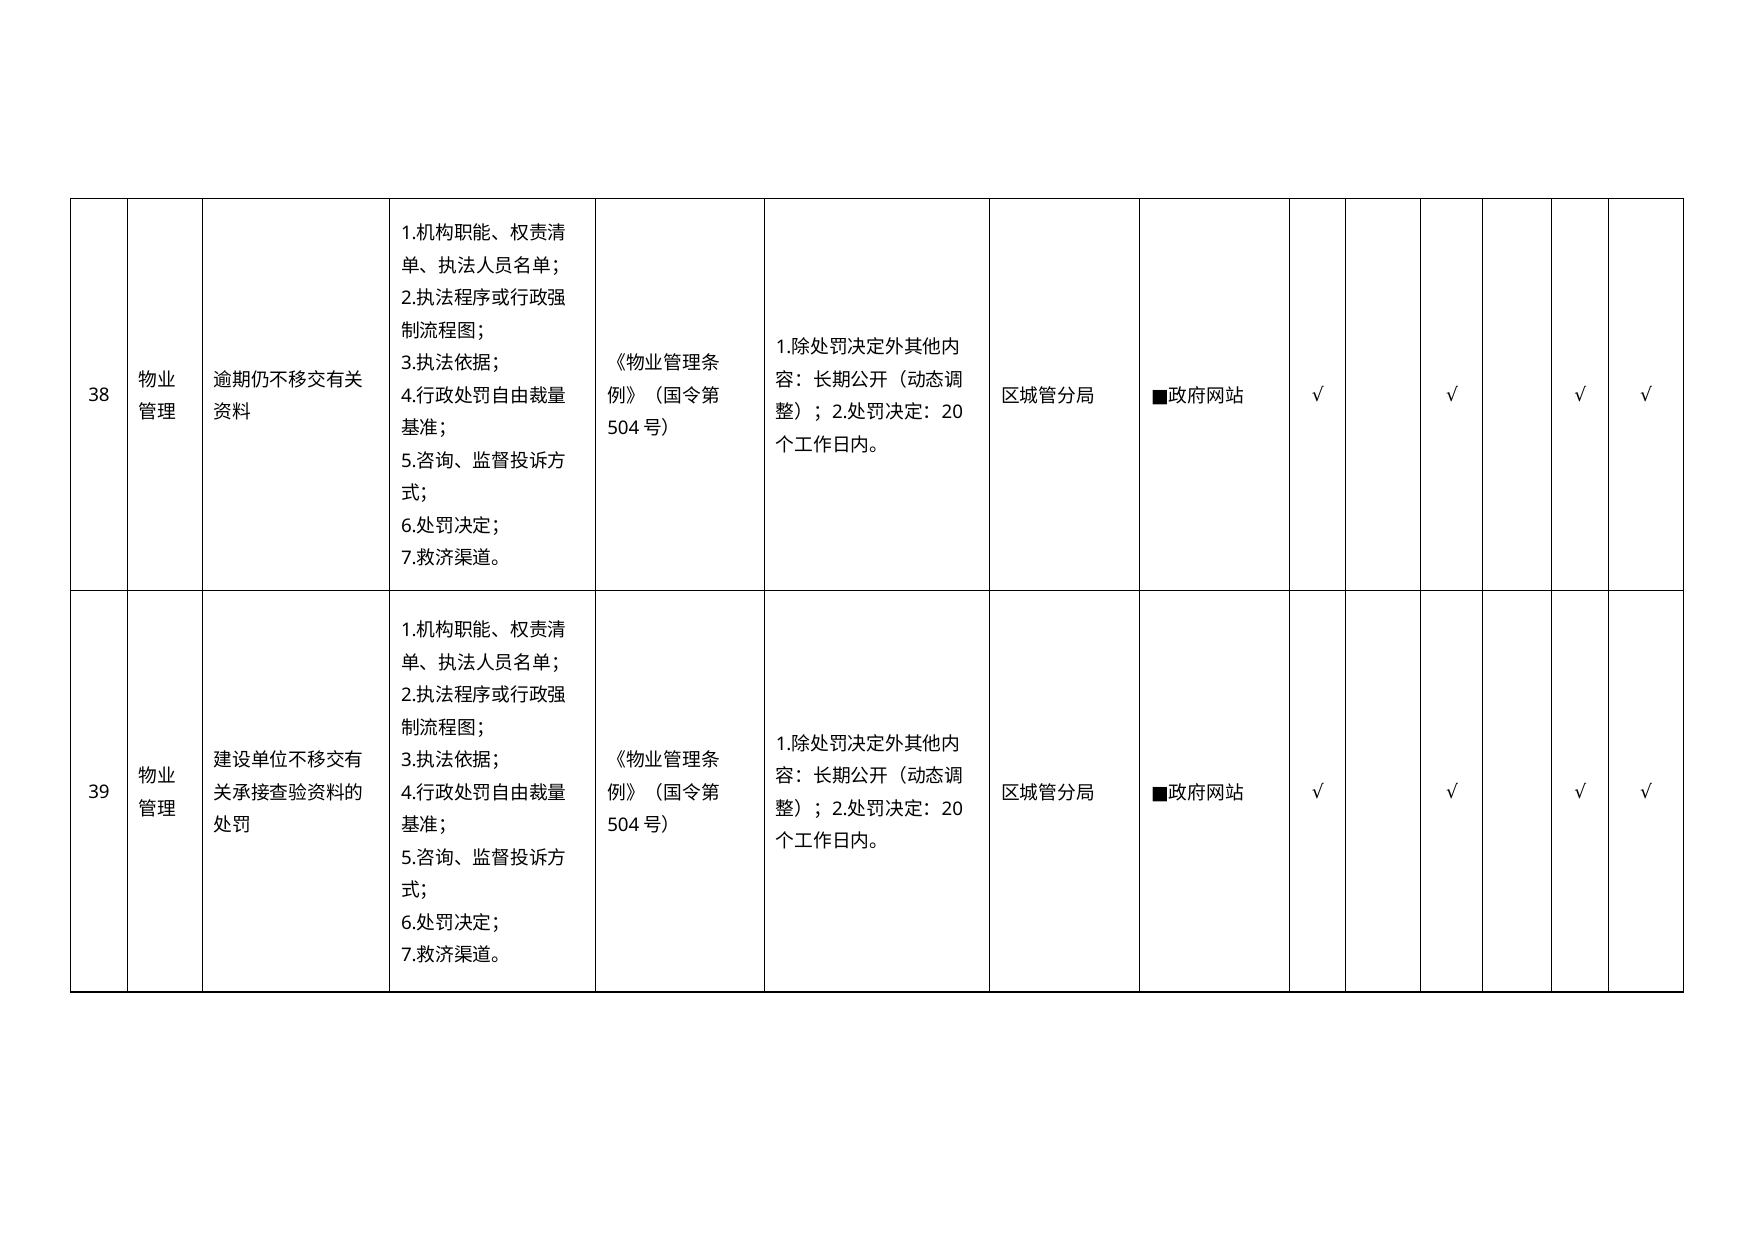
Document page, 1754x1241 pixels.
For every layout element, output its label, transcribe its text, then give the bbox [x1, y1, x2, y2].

table_cell √ [1290, 591, 1345, 991]
table_cell [1483, 199, 1551, 589]
table_cell 区城管分局 [990, 591, 1139, 991]
table_cell 区城管分局 [990, 199, 1139, 589]
table_cell [1346, 591, 1420, 991]
table_cell 建设单位不移交有关承接查验资料的处罚 [203, 591, 389, 991]
table_cell 38 [71, 199, 127, 589]
table_cell √ [1421, 199, 1482, 589]
table_cell 物业管理 [128, 199, 202, 589]
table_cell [765, 591, 989, 991]
table_cell 《物业管理条例》（国令第504号） [596, 199, 764, 589]
table_cell 逾期仍不移交有关资料 [203, 199, 389, 589]
table_cell √ [1552, 199, 1608, 589]
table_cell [765, 199, 989, 589]
table_cell √ [1609, 591, 1683, 991]
table_cell [1346, 199, 1420, 589]
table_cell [390, 199, 595, 589]
table_cell ■政府网站 [1140, 591, 1289, 991]
table_cell √ [1609, 199, 1683, 589]
table_cell √ [1421, 591, 1482, 991]
table_cell 39 [71, 591, 127, 991]
table_cell √ [1552, 591, 1608, 991]
table_cell ■政府网站 [1140, 199, 1289, 589]
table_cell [390, 591, 595, 991]
table_cell √ [1290, 199, 1345, 589]
table_cell 物业管理 [128, 591, 202, 991]
table_cell 《物业管理条例》（国令第504号） [596, 591, 764, 991]
table_cell [1483, 591, 1551, 991]
